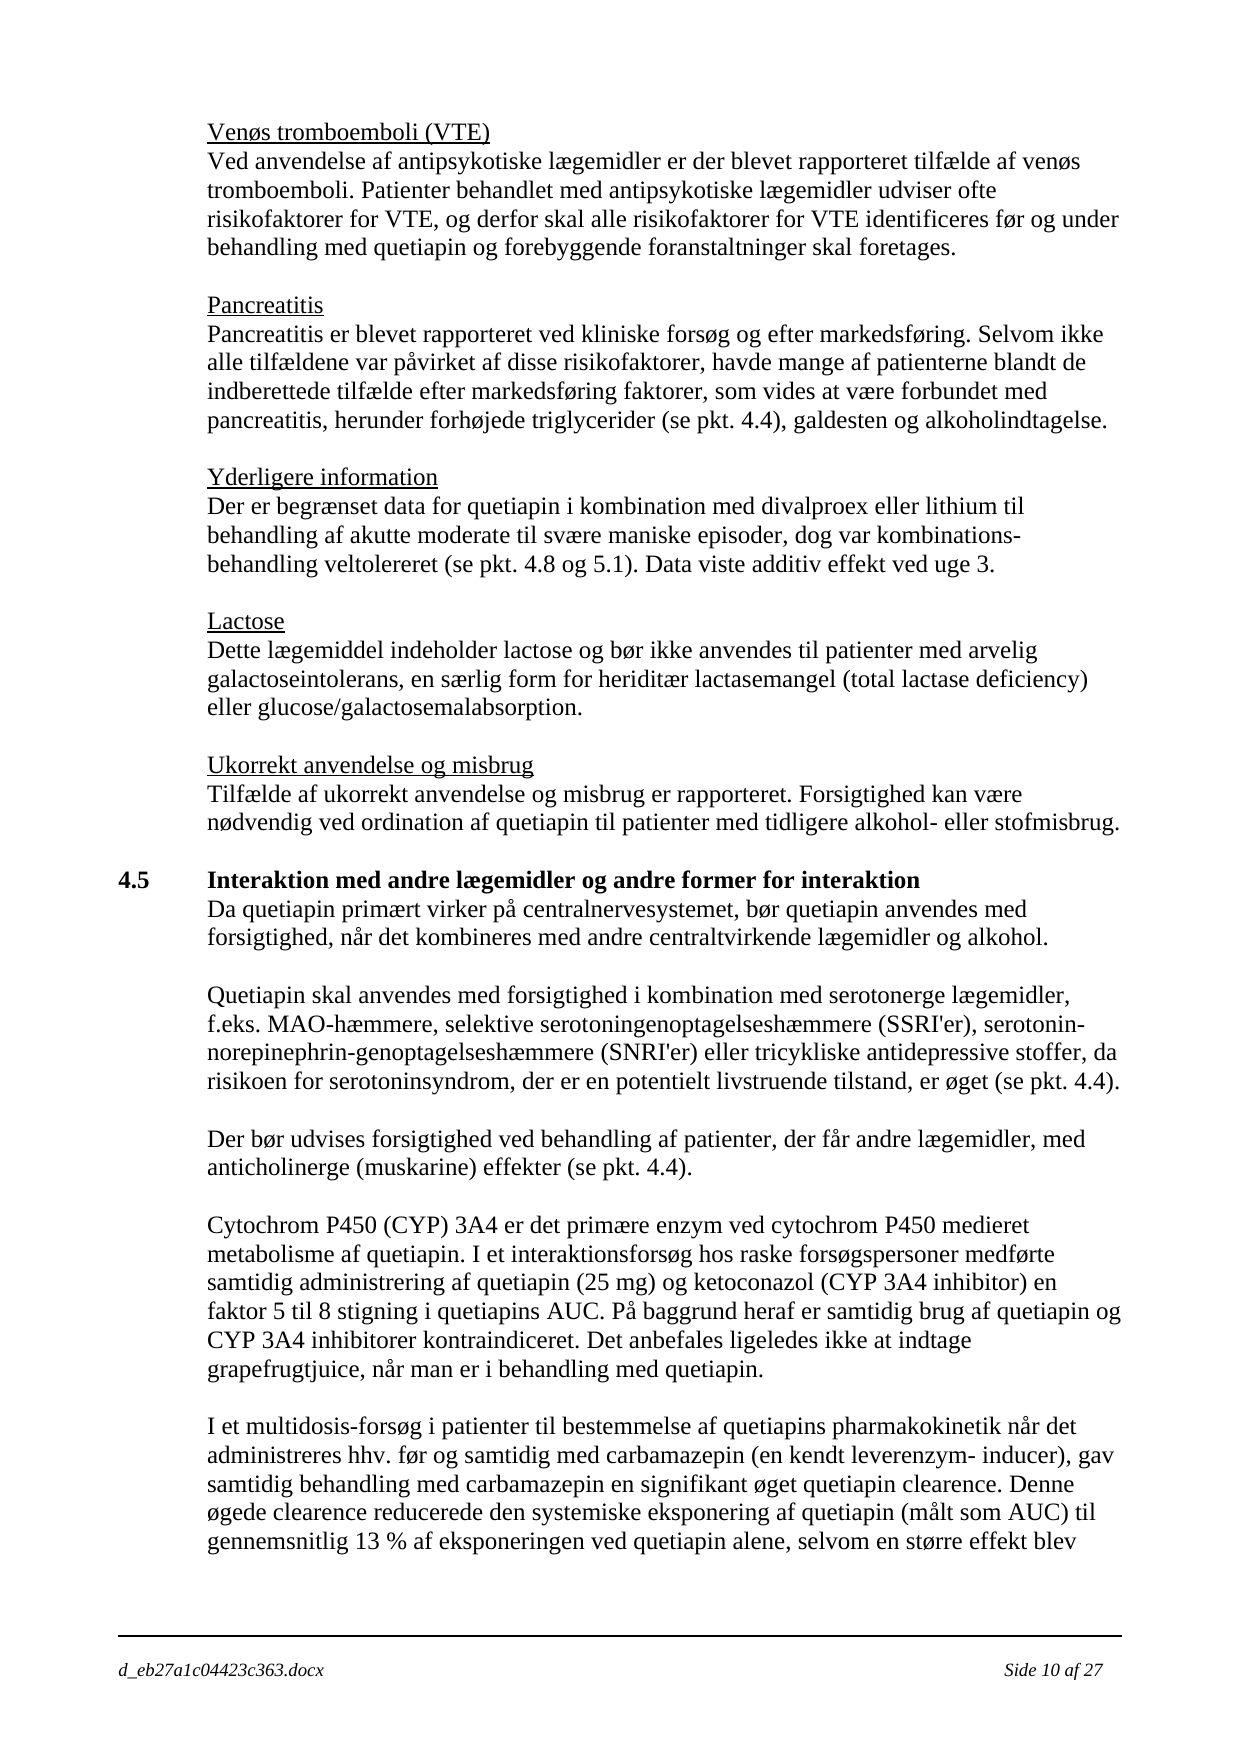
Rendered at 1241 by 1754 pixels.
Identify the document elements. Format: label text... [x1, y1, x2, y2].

text Cytochrom P450 (CYP) 3A4 er det primære enzym ved cytochrom P450 medieret metabolisme af quetiapin. I et interaktionsforsøg hos raske forsøgspersoner medførte samtidig administrering af quetiapin (25 mg) og ketoconazol (CYP 3A4 inhibitor) en faktor 5 til 8 stigning i quetiapins AUC. På baggrund heraf er samtidig brug af quetiapin og CYP 3A4 inhibitorer kontraindiceret. Det anbefales ligeledes ikke at indtage grapefrugtjuice, når man er i behandling med quetiapin. [207, 1210, 1122, 1382]
text Der bør udvises forsigtighed ved behandling af patienter, der får andre lægemidler, med anticholinerge (muskarine) effekter (se pkt. 4.4). [207, 1124, 1122, 1181]
text Lactose [207, 606, 1122, 635]
text Ved anvendelse af antipsykotiske lægemidler er der blevet rapporteret tilfælde af venøs tromboemboli. Patienter behandlet med antipsykotiske lægemidler udviser ofte risikofaktorer for VTE, og derfor skal alle risikofaktorer for VTE identificeres før og under behandling med quetiapin og forebyggende foranstaltninger skal foretages. [207, 146, 1122, 261]
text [207, 1411, 1122, 1555]
text Pancreatitis er blevet rapporteret ved kliniske forsøg og efter markedsføring. Selvom ikke alle tilfældene var påvirket af disse risikofaktorer, havde mange af patienterne blandt de indberettede tilfælde efter markedsføring faktorer, som vides at være forbundet med pancreatitis, herunder forhøjede triglycerider (se pkt. 4.4), galdesten og alkoholindtagelse. [207, 319, 1122, 434]
text Pancreatitis [207, 290, 1122, 319]
text 4.5 Interaktion med andre lægemidler og andre former for interaktion [118, 865, 1122, 894]
text Dette lægemiddel indeholder lactose og bør ikke anvendes til patienter med arvelig galactoseintolerans, en særlig form for heriditær lactasemangel (total lactase deficiency) eller glucose/galactosemalabsorption. [207, 635, 1122, 721]
text Quetiapin skal anvendes med forsigtighed i kombination med serotonerge lægemidler, f.eks. MAO-hæmmere, selektive serotoningenoptagelseshæmmere (SSRI'er), serotonin-norepinephrin-genoptagelseshæmmere (SNRI'er) eller tricykliske antidepressive stoffer, da risikoen for serotoninsyndrom, der er en potentielt livstruende tilstand, er øget (se pkt. 4.4). [207, 980, 1122, 1095]
text Venøs tromboemboli (VTE) [207, 117, 1122, 146]
text Da quetiapin primært virker på centralnervesystemet, bør quetiapin anvendes med forsigtighed, når det kombineres med andre centraltvirkende lægemidler og alkohol. [118, 894, 1122, 951]
text Tilfælde af ukorrekt anvendelse og misbrug er rapporteret. Forsigtighed kan være nødvendig ved ordination af quetiapin til patienter med tidligere alkohol- eller stofmisbrug. [207, 779, 1122, 836]
text Ukorrekt anvendelse og misbrug [207, 750, 1122, 779]
text Yderligere information [207, 462, 1122, 491]
text Der er begrænset data for quetiapin i kombination med divalproex eller lithium til behandling af akutte moderate til svære maniske episoder, dog var kombinations-behandling veltolereret (se pkt. 4.8 og 5.1). Data viste additiv effekt ved uge 3. [207, 491, 1122, 577]
